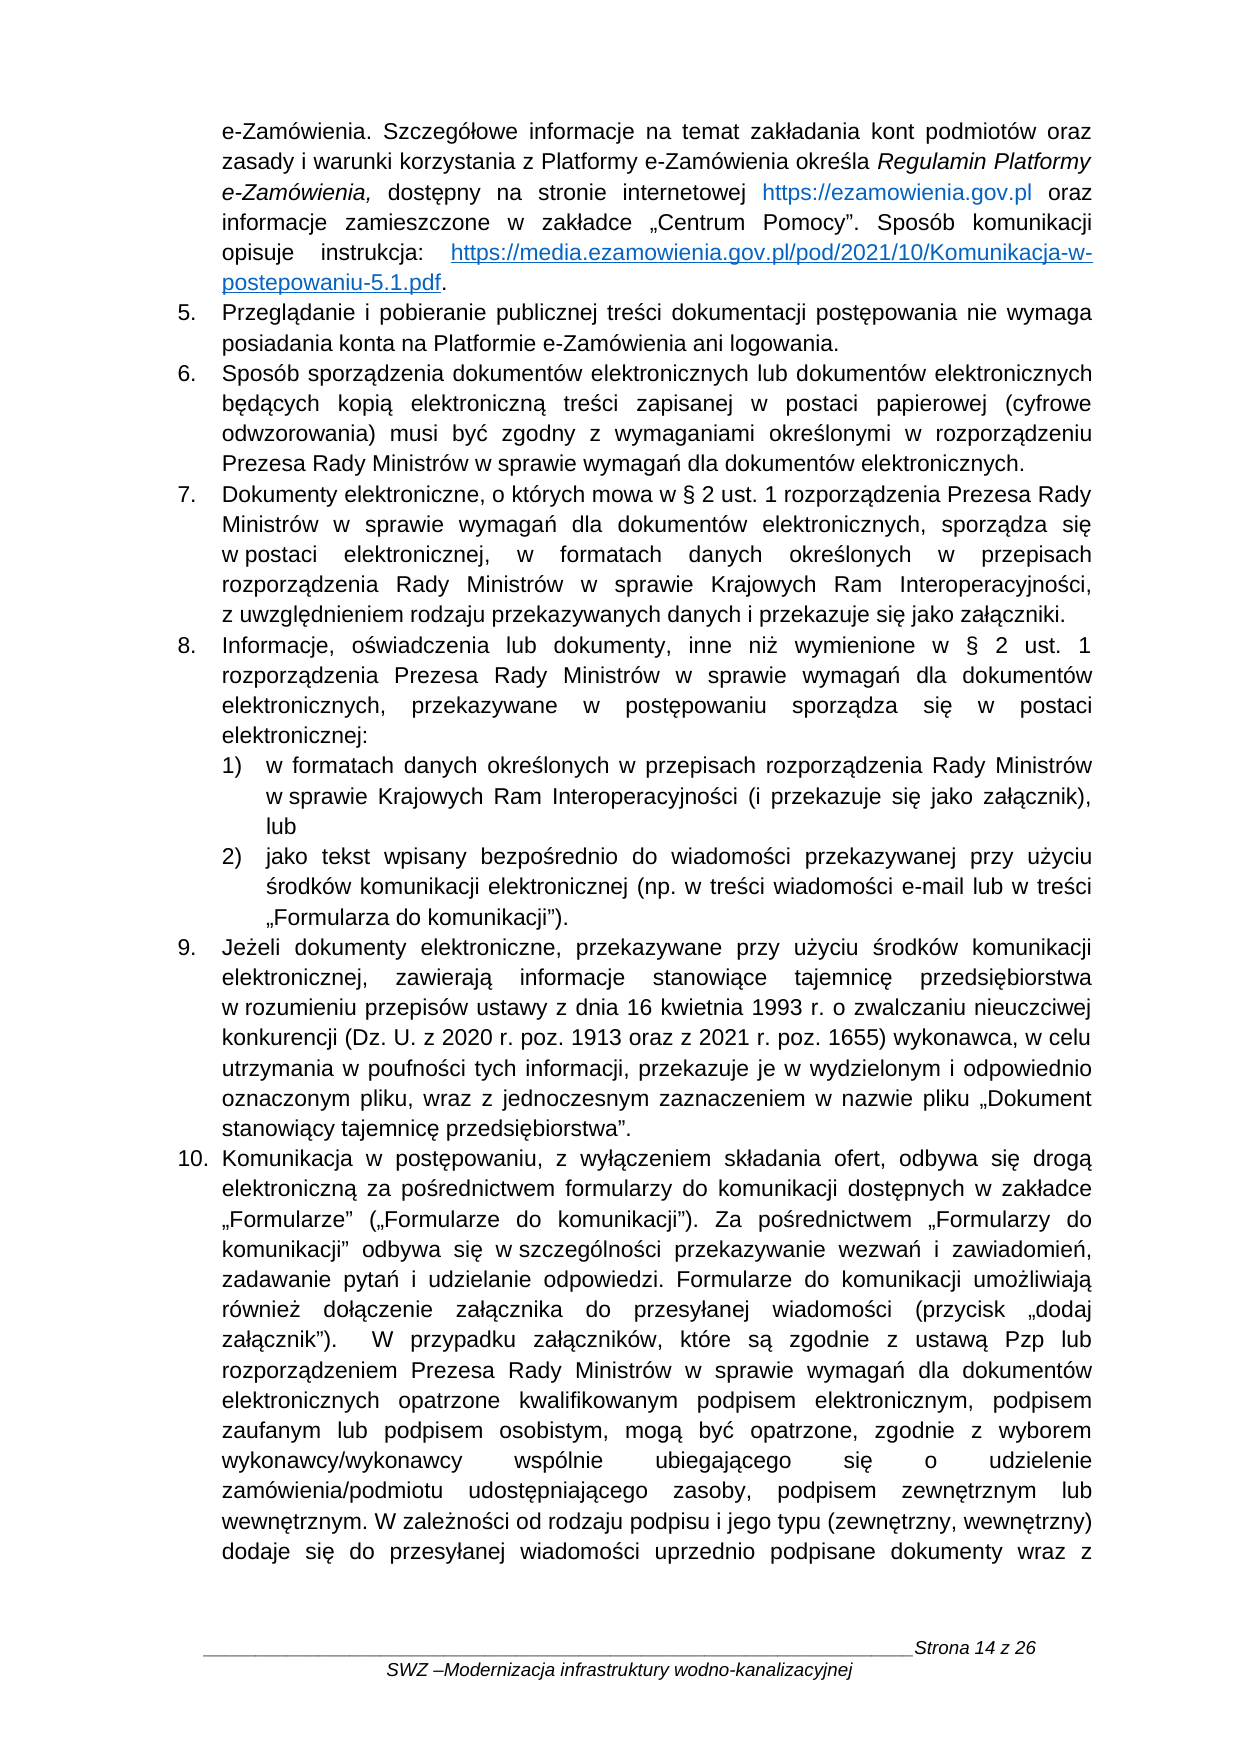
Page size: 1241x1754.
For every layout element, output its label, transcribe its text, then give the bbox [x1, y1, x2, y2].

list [177, 1145, 1092, 1564]
list w formatach danych określonych w przepisach rozporządzenia Rady Ministrów w sprawie Krajowych Ram Interoperacyjności (i przekazuje się jako załącznik), lub [222, 752, 1092, 839]
list Informacje, oświadczenia lub dokumenty, inne niż wymienione w § 2 ust. 1 rozporządzenia Prezesa Rady Ministrów w sprawie wymagań dla dokumentów elektronicznych, przekazywane w postępowaniu sporządza się w postaci elektronicznej: [177, 632, 1092, 749]
list jako tekst wpisany bezpośrednio do wiadomości przekazywanej przy użyciu środków komunikacji elektronicznej (np. w treści wiadomości e-mail lub w treści „Formularza do komunikacji”). [222, 843, 1092, 930]
list Jeżeli dokumenty elektroniczne, przekazywane przy użyciu środków komunikacji elektronicznej, zawierają informacje stanowiące tajemnicę przedsiębiorstwa w rozumieniu przepisów ustawy z dnia 16 kwietnia 1993 r. o zwalczaniu nieuczciwej konkurencji (Dz. U. z 2020 r. poz. 1913 oraz z 2021 r. poz. 1655) wykonawca, w celu utrzymania w poufności tych informacji, przekazuje je w wydzielonym i odpowiednio oznaczonym pliku, wraz z jednoczesnym zaznaczeniem w nazwie pliku „Dokument stanowiący tajemnicę przedsiębiorstwa”. [177, 934, 1092, 1141]
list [177, 118, 1092, 296]
list Przeglądanie i pobieranie publicznej treści dokumentacji postępowania nie wymaga posiadania konta na Platformie e-Zamówienia ani logowania. [177, 299, 1092, 356]
list Dokumenty elektroniczne, o których mowa w § 2 ust. 1 rozporządzenia Prezesa Rady Ministrów w sprawie wymagań dla dokumentów elektronicznych, sporządza się w postaci elektronicznej, w formatach danych określonych w przepisach rozporządzenia Rady Ministrów w sprawie Krajowych Ram Interoperacyjności, z uwzględnieniem rodzaju przekazywanych danych i przekazuje się jako załączniki. [177, 481, 1092, 628]
list Sposób sporządzenia dokumentów elektronicznych lub dokumentów elektronicznych będących kopią elektroniczną treści zapisanej w postaci papierowej (cyfrowe odwzorowania) musi być zgodny z wymaganiami określonymi w rozporządzeniu Prezesa Rady Ministrów w sprawie wymagań dla dokumentów elektronicznych. [177, 360, 1092, 477]
